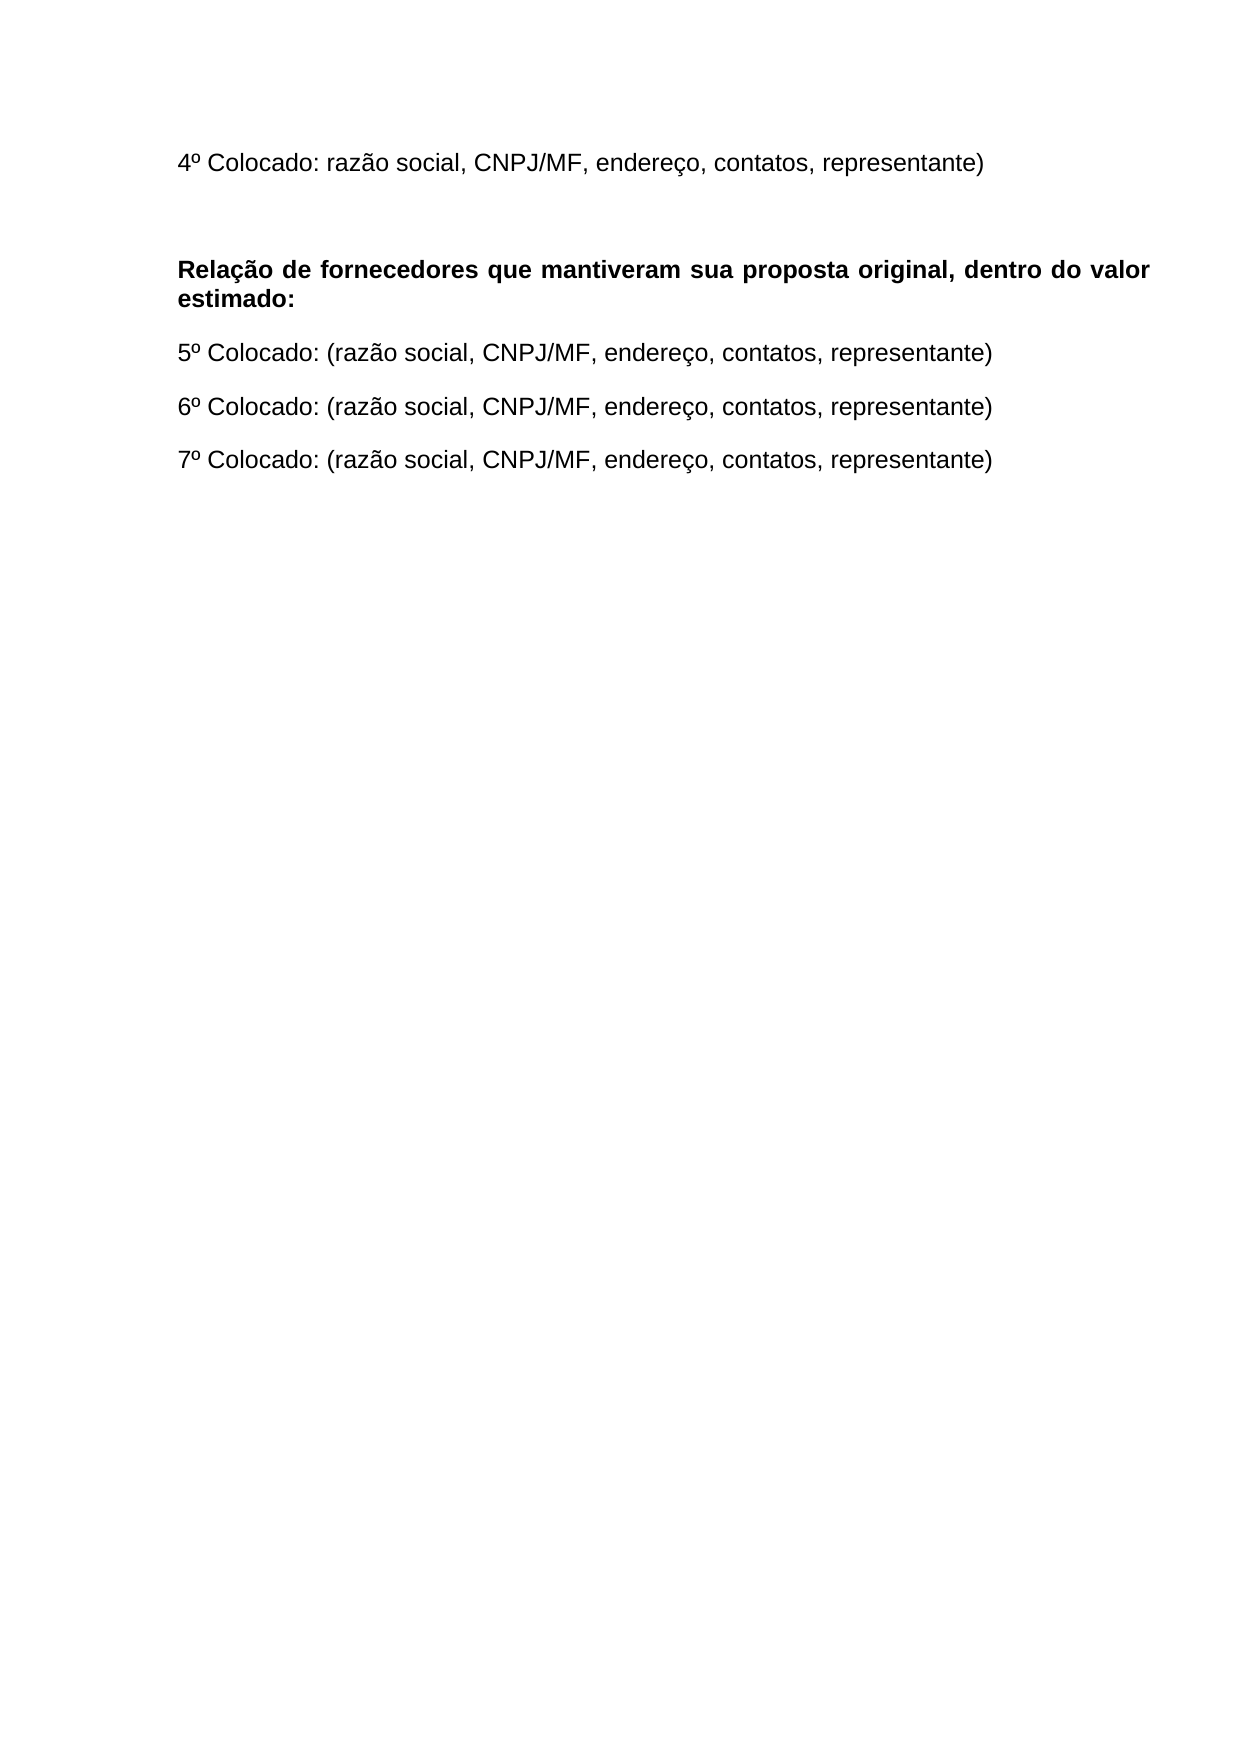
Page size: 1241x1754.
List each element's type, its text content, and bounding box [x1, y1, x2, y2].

text 4º Colocado: razão social, CNPJ/MF, endereço, contatos, representante) [177, 148, 1152, 176]
text 7º Colocado: (razão social, CNPJ/MF, endereço, contatos, representante) [177, 445, 1152, 474]
text 6º Colocado: (razão social, CNPJ/MF, endereço, contatos, representante) [177, 391, 1152, 420]
text 5º Colocado: (razão social, CNPJ/MF, endereço, contatos, representante) [177, 338, 1152, 366]
text Relação de fornecedores que mantiveram sua proposta original, dentro do valor estimado: [177, 255, 1152, 313]
